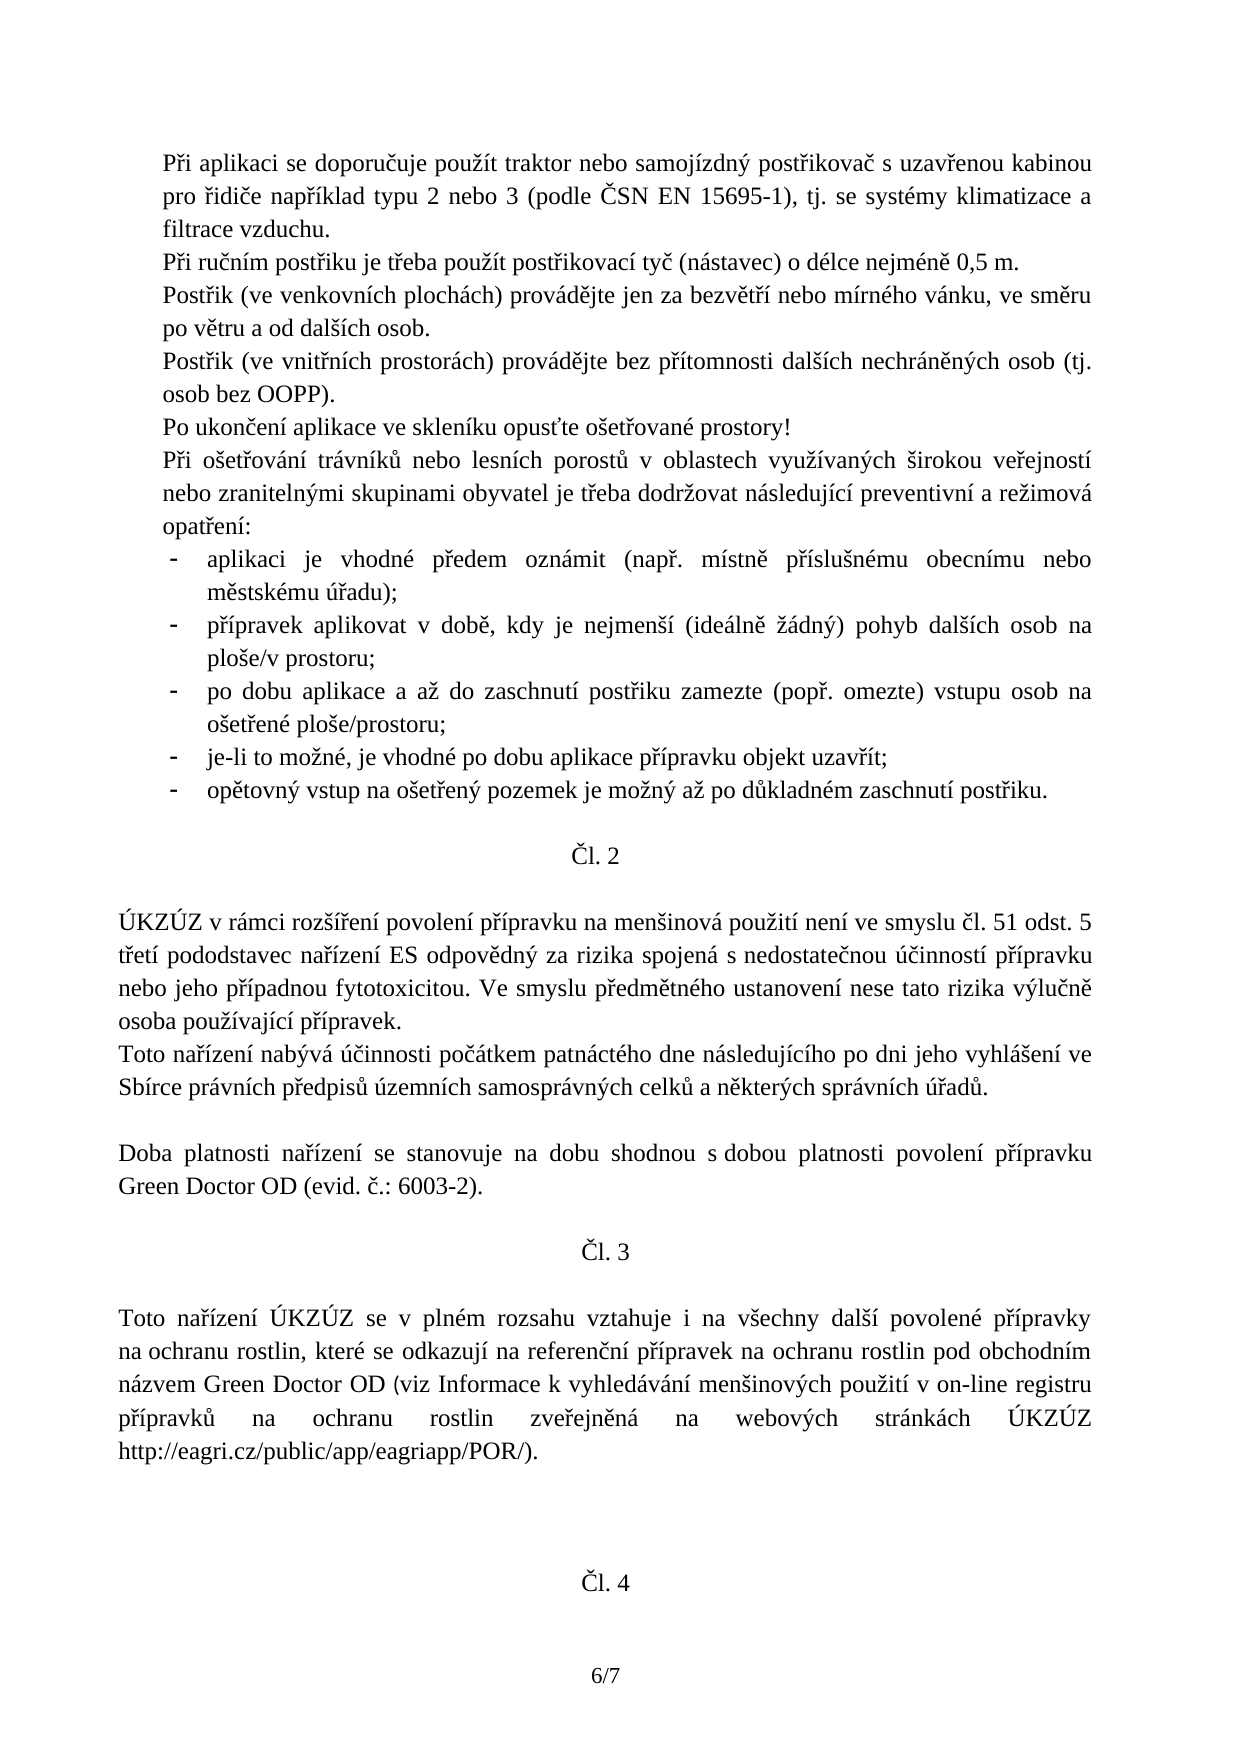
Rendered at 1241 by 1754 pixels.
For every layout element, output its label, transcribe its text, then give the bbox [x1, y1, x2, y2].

text Toto nařízení nabývá účinnosti počátkem patnáctého dne následujícího po dni jeho vyhlášení ve Sbírce právních předpisů územních samosprávných celků a některých správních úřadů. [118, 1039, 1092, 1101]
text Čl. 4 [118, 1568, 1092, 1597]
list je-li to možné, je vhodné po dobu aplikace přípravku objekt uzavřít; [169, 742, 1093, 771]
list aplikaci je vhodné předem oznámit (např. místně příslušnému obecnímu nebo městskému úřadu); [169, 544, 1093, 606]
text Čl. 2 [118, 841, 1092, 870]
text Čl. 3 [118, 1237, 1092, 1266]
list přípravek aplikovat v době, kdy je nejmenší (ideálně žádný) pohyb dalších osob na ploše/v prostoru; [169, 610, 1093, 672]
text Postřik (ve venkovních plochách) provádějte jen za bezvětří nebo mírného vánku, ve směru po větru a od dalších osob. [162, 280, 1093, 342]
text Při ručním postřiku je třeba použít postřikovací tyč (nástavec) o délce nejméně 0,5 m. [162, 247, 1093, 276]
text Doba platnosti nařízení se stanovuje na dobu shodnou s dobou platnosti povolení přípravku Green Doctor OD (evid. č.: 6003-2). [118, 1138, 1092, 1200]
list opětovný vstup na ošetřený pozemek je možný až po důkladném zaschnutí postřiku. [169, 775, 1093, 804]
text Při ošetřování trávníků nebo lesních porostů v oblastech využívaných širokou veřejností nebo zranitelnými skupinami obyvatel je třeba dodržovat následující preventivní a režimová opatření: [162, 445, 1093, 540]
text Postřik (ve vnitřních prostorách) provádějte bez přítomnosti dalších nechráněných osob (tj. osob bez OOPP). [162, 346, 1093, 408]
list po dobu aplikace a až do zaschnutí postřiku zamezte (popř. omezte) vstupu osob na ošetřené ploše/prostoru; [169, 676, 1093, 738]
text Po ukončení aplikace ve skleníku opusťte ošetřované prostory! [162, 412, 1093, 441]
text Při aplikaci se doporučuje použít traktor nebo samojízdný postřikovač s uzavřenou kabinou pro řidiče například typu 2 nebo 3 (podle ČSN EN 15695-1), tj. se systémy klimatizace a filtrace vzduchu. [162, 148, 1093, 242]
text Toto nařízení ÚKZÚZ se v plném rozsahu vztahuje i na všechny další povolené přípravky na ochranu rostlin, které se odkazují na referenční přípravek na ochranu rostlin pod obchodním názvem Green Doctor OD (viz Informace k vyhledávání menšinových použití v on-line registru přípravků na ochranu rostlin zveřejněná na webových stránkách ÚKZÚZ http://eagri.cz/public/app/eagriapp/POR/). [118, 1303, 1092, 1464]
text ÚKZÚZ v rámci rozšíření povolení přípravku na menšinová použití není ve smyslu čl. 51 odst. 5 třetí pododstavec nařízení ES odpovědný za rizika spojená s nedostatečnou účinností přípravku nebo jeho případnou fytotoxicitou. Ve smyslu předmětného ustanovení nese tato rizika výlučně osoba používající přípravek. [118, 907, 1092, 1035]
